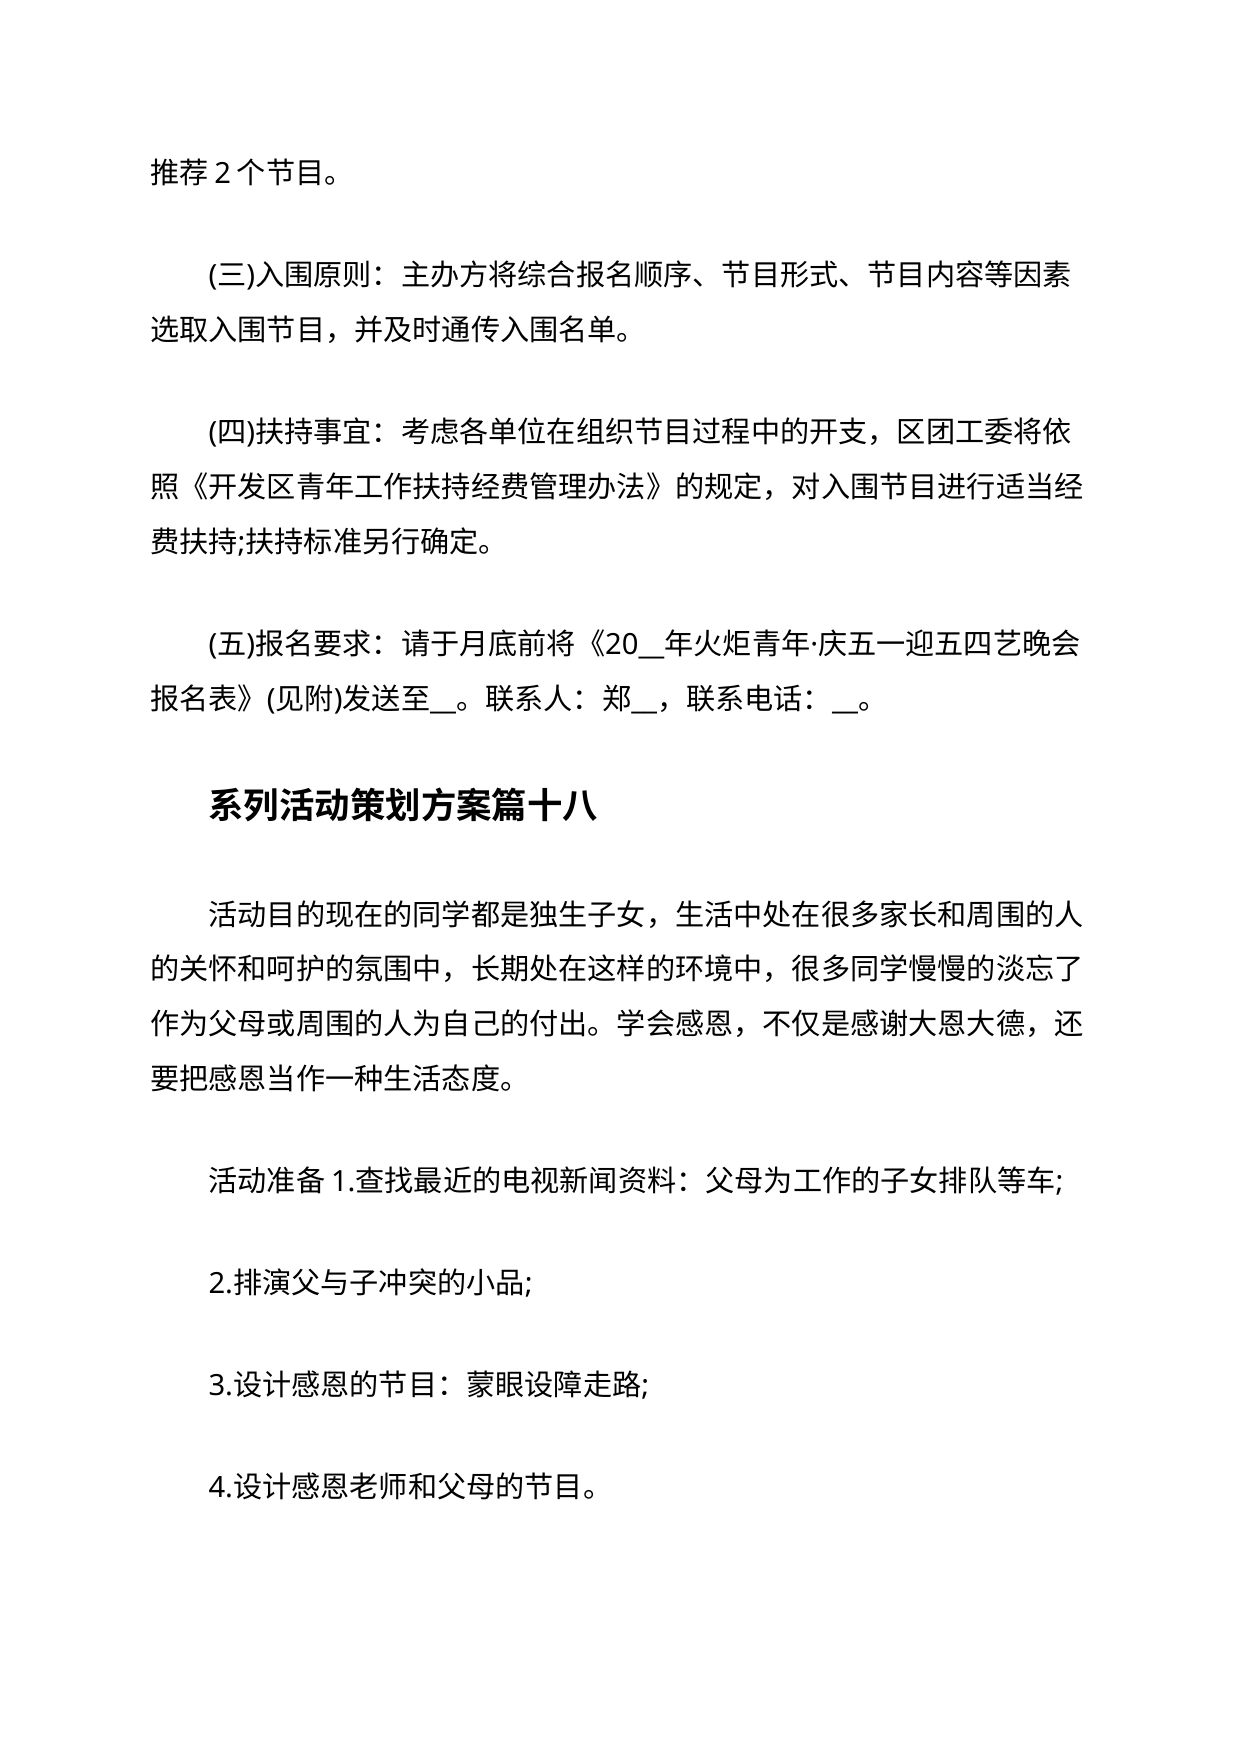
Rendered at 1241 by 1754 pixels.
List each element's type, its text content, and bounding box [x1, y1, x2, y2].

text (五)报名要求：请于月底前将《20__年火炬青年·庆五一迎五四艺晚会报名表》(见附)发送至__。联系人：郑__，联系电话：__。 [150, 621, 1090, 718]
text (四)扶持事宜：考虑各单位在组织节目过程中的开支，区团工委将依照《开发区青年工作扶持经费管理办法》的规定，对入围节目进行适当经费扶持;扶持标准另行确定。 [150, 409, 1090, 561]
text 活动准备1.查找最近的电视新闻资料：父母为工作的子女排队等车; [150, 1157, 1090, 1200]
text 2.排演父与子冲突的小品; [150, 1259, 1090, 1302]
text 活动目的现在的同学都是独生子女，生活中处在很多家长和周围的人的关怀和呵护的氛围中，长期处在这样的环境中，很多同学慢慢的淡忘了作为父母或周围的人为自己的付出。学会感恩，不仅是感谢大恩大德，还要把感恩当作一种生活态度。 [150, 891, 1090, 1098]
text (三)入围原则：主办方将综合报名顺序、节目形式、节目内容等因素选取入围节目，并及时通传入围名单。 [150, 252, 1090, 349]
text 系列活动策划方案篇十八 [150, 778, 1090, 829]
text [150, 150, 1090, 192]
text 4.设计感恩老师和父母的节目。 [150, 1463, 1090, 1506]
text 3.设计感恩的节目：蒙眼设障走路; [150, 1361, 1090, 1404]
